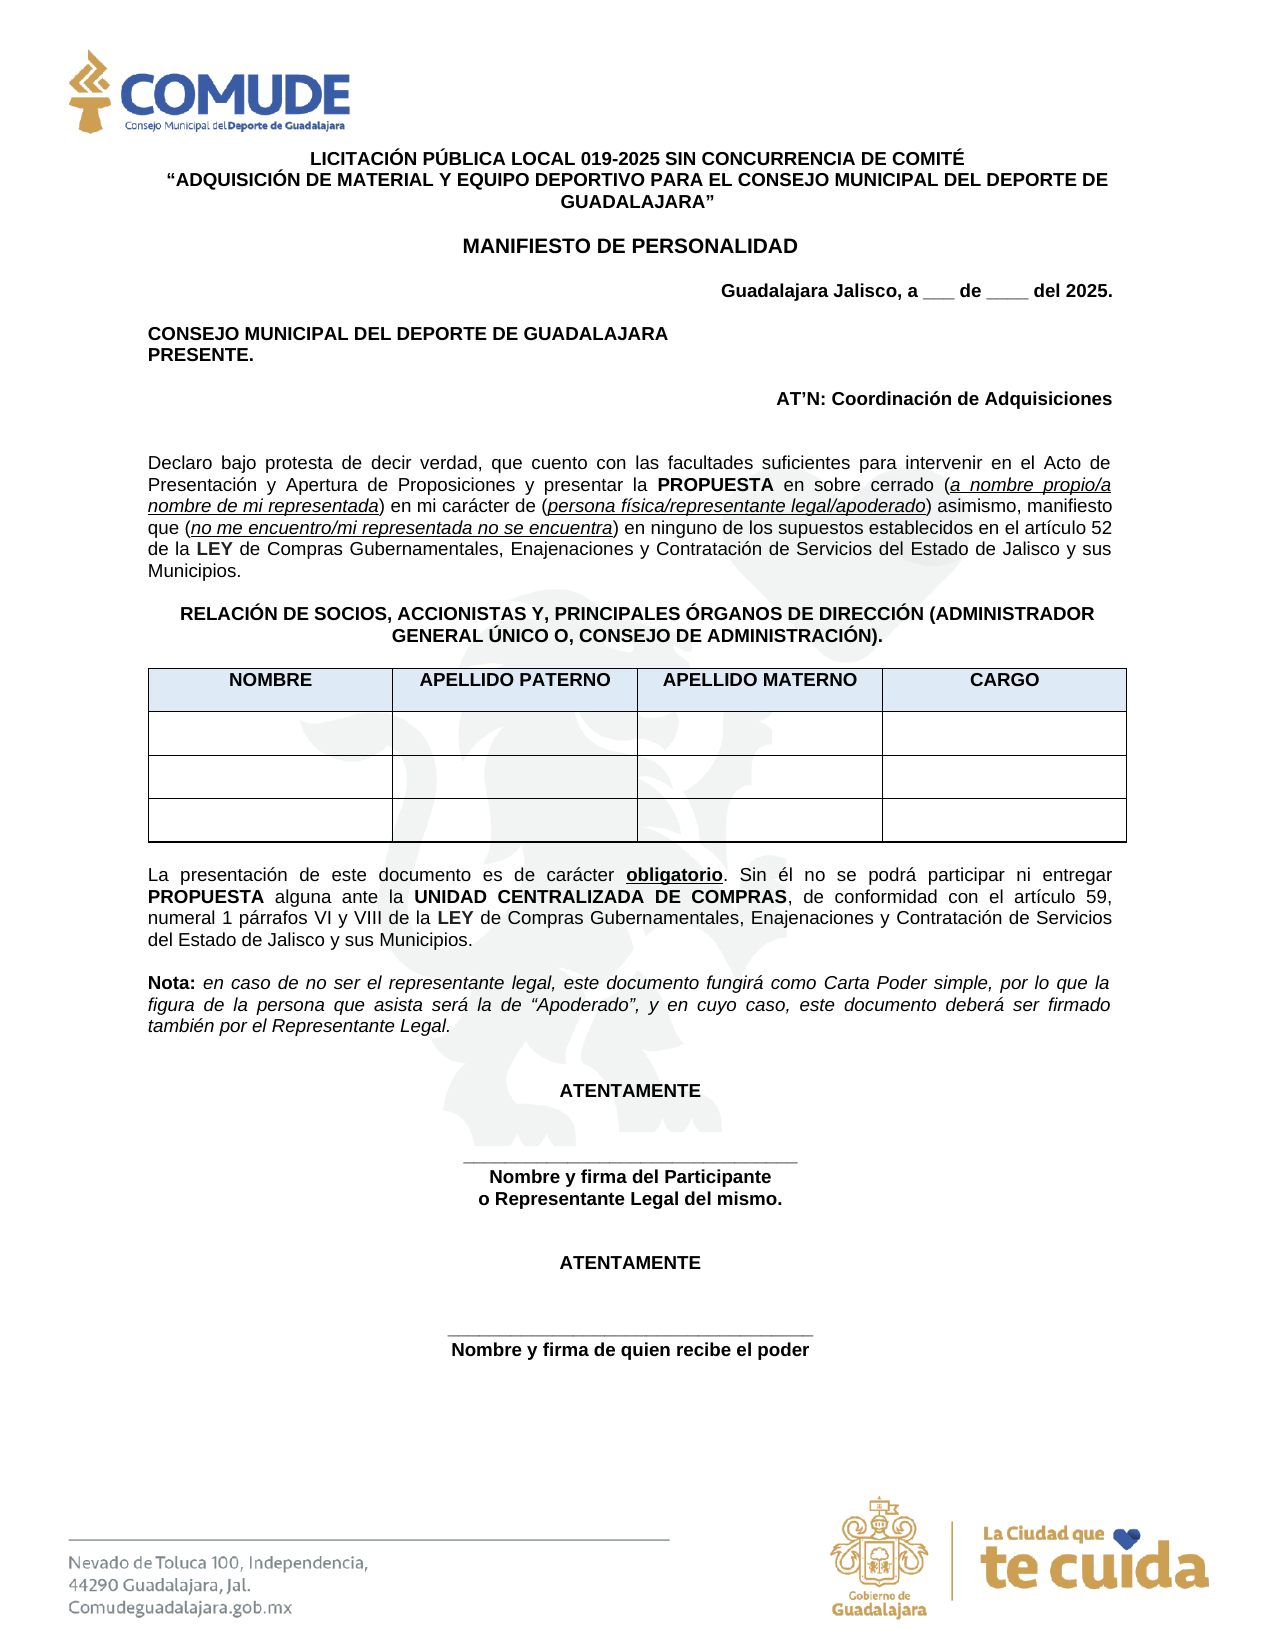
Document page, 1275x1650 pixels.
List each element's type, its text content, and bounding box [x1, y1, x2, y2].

text RELACIÓN DE SOCIOS, ACCIONISTAS Y, PRINCIPALES ÓRGANOS DE DIRECCIÓN (ADMINISTRADOR GENERAL ÚNICO O, CONSEJO DE ADMINISTRACIÓN). [148, 603, 1127, 646]
table_cell [149, 756, 392, 798]
table_cell [393, 712, 637, 754]
text Guadalajara Jalisco, a ___ de ____ del 2025. [148, 279, 1113, 301]
table_header APELLIDO PATERNO [393, 669, 637, 711]
text CONSEJO MUNICIPAL DEL DEPORTE DE GUADALAJARA [148, 323, 1113, 344]
table_cell [883, 799, 1126, 841]
table_cell [638, 712, 882, 754]
text ___________________________________ [148, 1317, 1113, 1338]
table_cell [393, 756, 637, 798]
text ________________________________ [148, 1144, 1113, 1166]
text o Representante Legal del mismo. [148, 1187, 1113, 1209]
text Nombre y firma de quien recibe el poder [148, 1338, 1113, 1360]
text “ADQUISICIÓN DE MATERIAL Y EQUIPO DEPORTIVO PARA EL CONSEJO MUNICIPAL DEL DEPORTE DE GUADALAJARA” [148, 169, 1127, 212]
text Declaro bajo protesta de decir verdad, que cuento con las facultades suficientes para intervenir en el Acto de Presentación y Apertura de Proposiciones y presentar la PROPUESTA en sobre cerrado (a nombre propio/a nombre de mi representada) en mi carácter de (persona física/representante legal/apoderado) asimismo, manifiesto que (no me encuentro/mi representada no se encuentra) en ninguno de los supuestos establecidos en el artículo 52 de la LEY de Compras Gubernamentales, Enajenaciones y Contratación de Servicios del Estado de Jalisco y sus Municipios. [148, 452, 1113, 581]
text PRESENTE. [148, 344, 1113, 366]
table_header APELLIDO MATERNO [638, 669, 882, 711]
table_cell [149, 712, 392, 754]
table_cell [883, 712, 1126, 754]
table_cell [883, 756, 1126, 798]
text MANIFIESTO DE PERSONALIDAD [148, 234, 1113, 258]
picture [5, 5, 1273, 1646]
text ATENTAMENTE [148, 1252, 1113, 1274]
text ATENTAMENTE [148, 1079, 1113, 1101]
table_cell [638, 756, 882, 798]
text Nombre y firma del Participante [148, 1166, 1113, 1187]
table_header CARGO [883, 669, 1126, 711]
text La presentación de este documento es de carácter obligatorio. Sin él no se podrá participar ni entregar PROPUESTA alguna ante la UNIDAD CENTRALIZADA DE COMPRAS, de conformidad con el artículo 59, numeral 1 párrafos VI y VIII de la LEY de Compras Gubernamentales, Enajenaciones y Contratación de Servicios del Estado de Jalisco y sus Municipios. [148, 864, 1113, 950]
text LICITACIÓN PÚBLICA LOCAL 019-2025 SIN CONCURRENCIA DE COMITÉ [148, 148, 1127, 169]
text AT’N: Coordinación de Adquisiciones [148, 387, 1113, 409]
table_cell [393, 799, 637, 841]
table_cell [149, 799, 392, 841]
text Nota: en caso de no ser el representante legal, este documento fungirá como Carta Poder simple, por lo que la figura de la persona que asista será la de “Apoderado”, y en cuyo caso, este documento deberá ser firmado también por el Representante Legal. [148, 972, 1113, 1036]
table_header NOMBRE [149, 669, 392, 711]
table_cell [638, 799, 882, 841]
